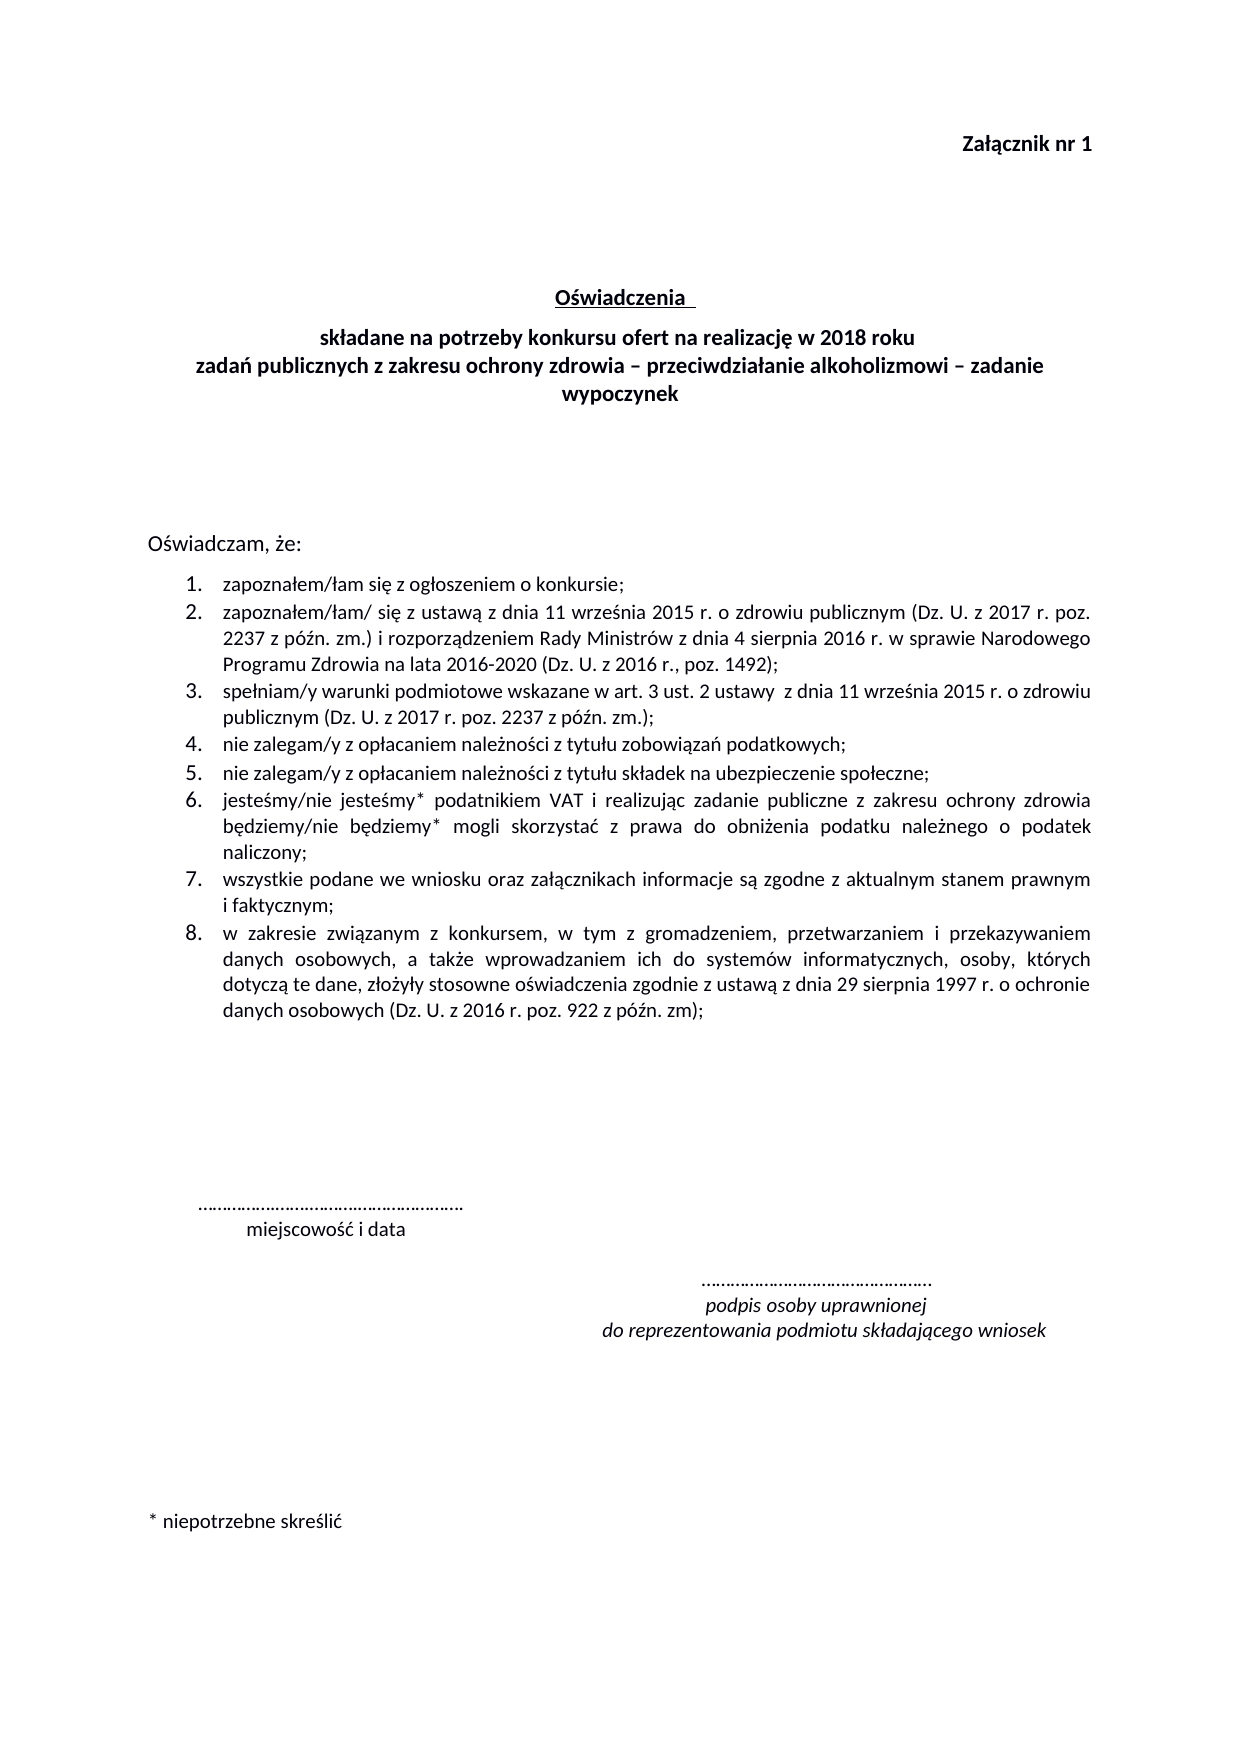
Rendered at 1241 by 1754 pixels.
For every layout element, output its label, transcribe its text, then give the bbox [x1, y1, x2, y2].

text Oświadczenia [148, 283, 1093, 311]
text Załącznik nr 1 [148, 129, 1093, 157]
list nie zalegam/y z opłacaniem należności z tytułu zobowiązań podatkowych; [185, 729, 1093, 758]
list zapoznałem/łam/ się z ustawą z dnia 11 września 2015 r. o zdrowiu publicznym (Dz. U. z 2017 r. poz. 2237 z późn. zm.) i rozporządzeniem Rady Ministrów z dnia 4 sierpnia 2016 r. w sprawie Narodowego Programu Zdrowia na lata 2016-2020 (Dz. U. z 2016 r., poz. 1492); [185, 597, 1093, 676]
list spełniam/y warunki podmiotowe wskazane w art. 3 ust. 2 ustawy z dnia 11 września 2015 r. o zdrowiu publicznym (Dz. U. z 2017 r. poz. 2237 z późn. zm.); [185, 676, 1093, 729]
text składane na potrzeby konkursu ofert na realizację w 2018 roku zadań publicznych z zakresu ochrony zdrowia – przeciwdziałanie alkoholizmowi – zadanie wypoczynek [148, 323, 1093, 407]
list wszystkie podane we wniosku oraz załącznikach informacje są zgodne z aktualnym stanem prawnym i faktycznym; [185, 864, 1093, 918]
list w zakresie związanym z konkursem, w tym z gromadzeniem, przetwarzaniem i przekazywaniem danych osobowych, a także wprowadzaniem ich do systemów informatycznych, osoby, których dotyczą te dane, złożyły stosowne oświadczenia zgodnie z ustawą z dnia 29 sierpnia 1997 r. o ochronie danych osobowych (Dz. U. z 2016 r. poz. 922 z późn. zm); [185, 918, 1093, 1022]
text podpis osoby uprawnionej [369, 1292, 1093, 1317]
list jesteśmy/nie jesteśmy* podatnikiem VAT i realizując zadanie publiczne z zakresu ochrony zdrowia będziemy/nie będziemy* mogli skorzystać z prawa do obniżenia podatku należnego o podatek naliczony; [185, 786, 1093, 864]
text * niepotrzebne skreślić [148, 1508, 1093, 1534]
list zapoznałem/łam się z ogłoszeniem o konkursie; [185, 569, 1093, 597]
text ………………………………………… [148, 1267, 1093, 1292]
text …………….…….……….…………………. [148, 1190, 1093, 1216]
list nie zalegam/y z opłacaniem należności z tytułu składek na ubezpieczenie społeczne; [185, 758, 1093, 786]
text Oświadczam, że: [148, 529, 1093, 557]
text miejscowość i data [148, 1216, 1093, 1241]
text do reprezentowania podmiotu składającego wniosek [369, 1317, 1093, 1343]
